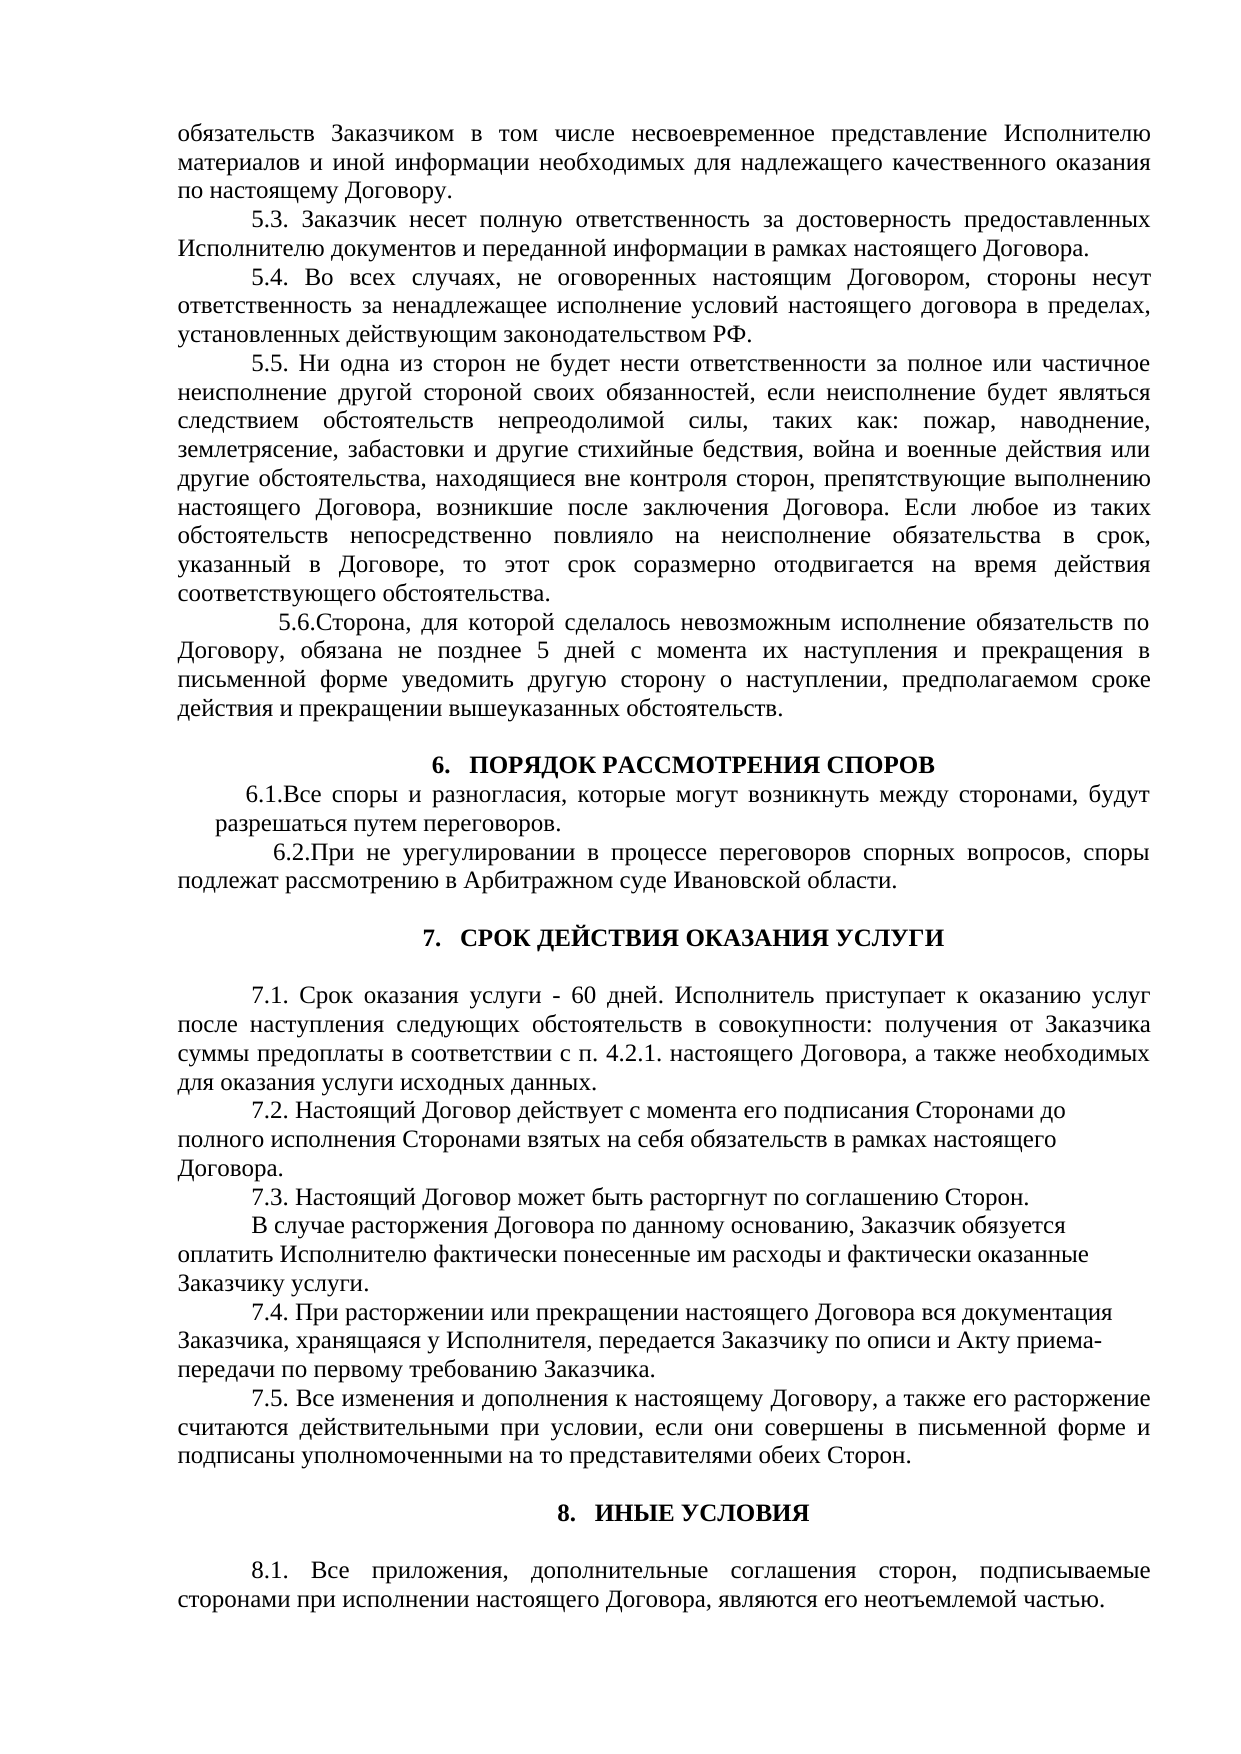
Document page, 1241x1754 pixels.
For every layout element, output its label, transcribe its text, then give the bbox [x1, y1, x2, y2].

list ПОРЯДОК РАССМОТРЕНИЯ СПОРОВ [215, 751, 1152, 779]
text 6.1.Все споры и разногласия, которые могут возникнуть между сторонами, будут разрешаться путем переговоров. [215, 779, 1152, 837]
list СРОК ДЕЙСТВИЯ ОКАЗАНИЯ УСЛУГИ [215, 923, 1152, 952]
text 5.3. Заказчик несет полную ответственность за достоверность предоставленных Исполнителю документов и переданной информации в рамках настоящего Договора. [177, 204, 1152, 262]
list ИНЫЕ УСЛОВИЯ [215, 1498, 1152, 1527]
text 5.5. Ни одна из сторон не будет нести ответственности за полное или частичное неисполнение другой стороной своих обязанностей, если неисполнение будет являться следствием обстоятельств непреодолимой силы, таких как: пожар, наводнение, землетрясение, забастовки и другие стихийные бедствия, война и военные действия или другие обстоятельства, находящиеся вне контроля сторон, препятствующие выполнению настоящего Договора, возникшие после заключения Договора. Если любое из таких обстоятельств непосредственно повлияло на неисполнение обязательства в срок, указанный в Договоре, то этот срок соразмерно отодвигается на время действия соответствующего обстоятельства. [177, 348, 1152, 607]
text 7.2. Настоящий Договор действует с момента его подписания Сторонами до полного исполнения Сторонами взятых на себя обязательств в рамках настоящего Договора. [177, 1096, 1152, 1182]
text 8.1. Все приложения, дополнительные соглашения сторон, подписываемые сторонами при исполнении настоящего Договора, являются его неотъемлемой частью. [177, 1556, 1152, 1613]
text В случае расторжения Договора по данному основанию, Заказчик обязуется оплатить Исполнителю фактически понесенные им расходы и фактически оказанные Заказчику услуги. [177, 1211, 1152, 1297]
text 6.2.При не урегулировании в процессе переговоров спорных вопросов, споры подлежат рассмотрению в Арбитражном суде Ивановской области. [177, 837, 1152, 894]
text 7.4. При расторжении или прекращении настоящего Договора вся документация Заказчика, хранящаяся у Исполнителя, передается Заказчику по описи и Акту приема-передачи по первому требованию Заказчика. [177, 1297, 1152, 1383]
text 7.1. Срок оказания услуги - 60 дней. Исполнитель приступает к оказанию услуг после наступления следующих обстоятельств в совокупности: получения от Заказчика суммы предоплаты в соответствии с п. 4.2.1. настоящего Договора, а также необходимых для оказания услуги исходных данных. [177, 981, 1152, 1096]
text 7.3. Настоящий Договор может быть расторгнут по соглашению Сторон. [177, 1182, 1152, 1211]
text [177, 118, 1152, 204]
text 5.4. Во всех случаях, не оговоренных настоящим Договором, стороны несут ответственность за ненадлежащее исполнение условий настоящего договора в пределах, установленных действующим законодательством РФ. [177, 262, 1152, 348]
text 7.5. Все изменения и дополнения к настоящему Договору, а также его расторжение считаются действительными при условии, если они совершены в письменной форме и подписаны уполномоченными на то представителями обеих Сторон. [177, 1383, 1152, 1469]
text 5.6.Сторона, для которой сделалось невозможным исполнение обязательств по Договору, обязана не позднее 5 дней с момента их наступления и прекращения в письменной форме уведомить другую сторону о наступлении, предполагаемом сроке действия и прекращении вышеуказанных обстоятельств. [177, 607, 1152, 722]
